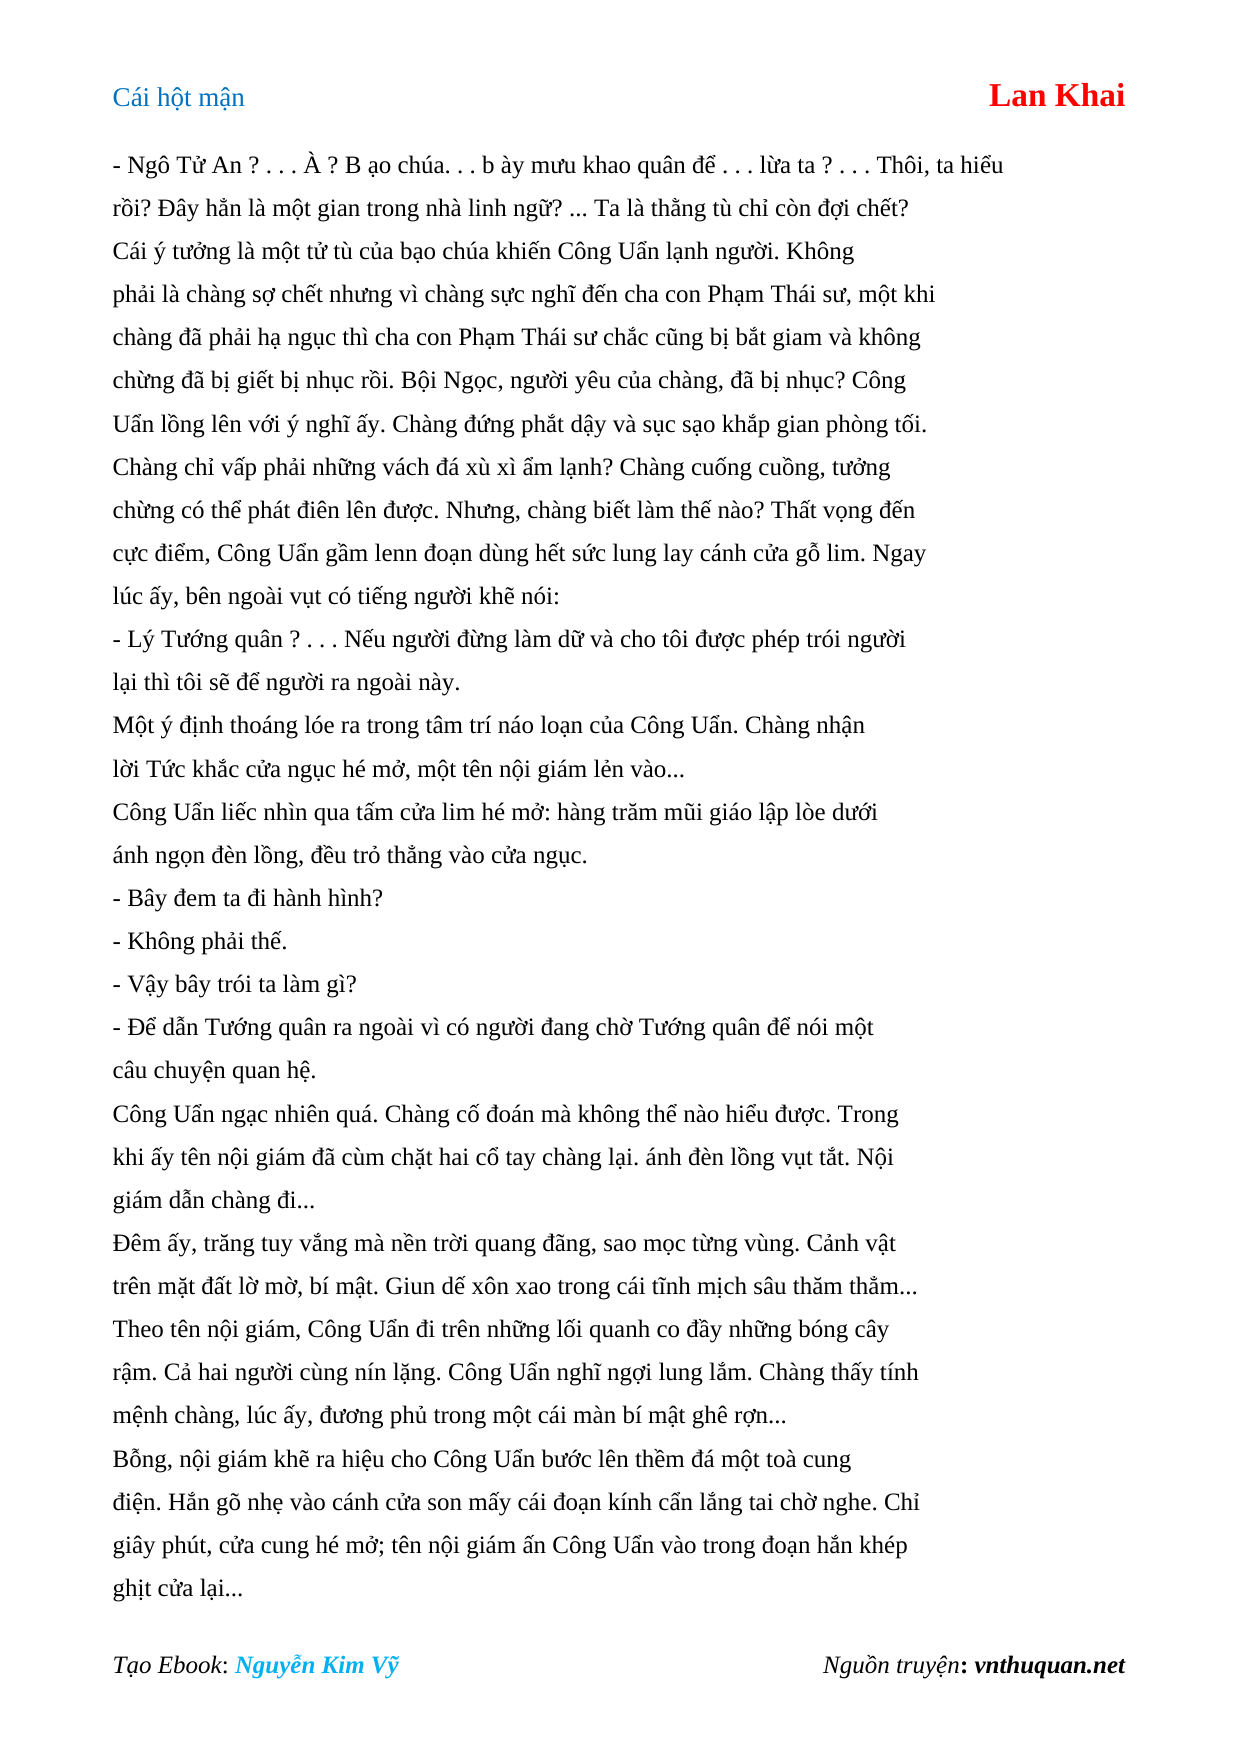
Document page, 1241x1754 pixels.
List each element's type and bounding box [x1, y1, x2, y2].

text [112, 150, 1128, 1602]
